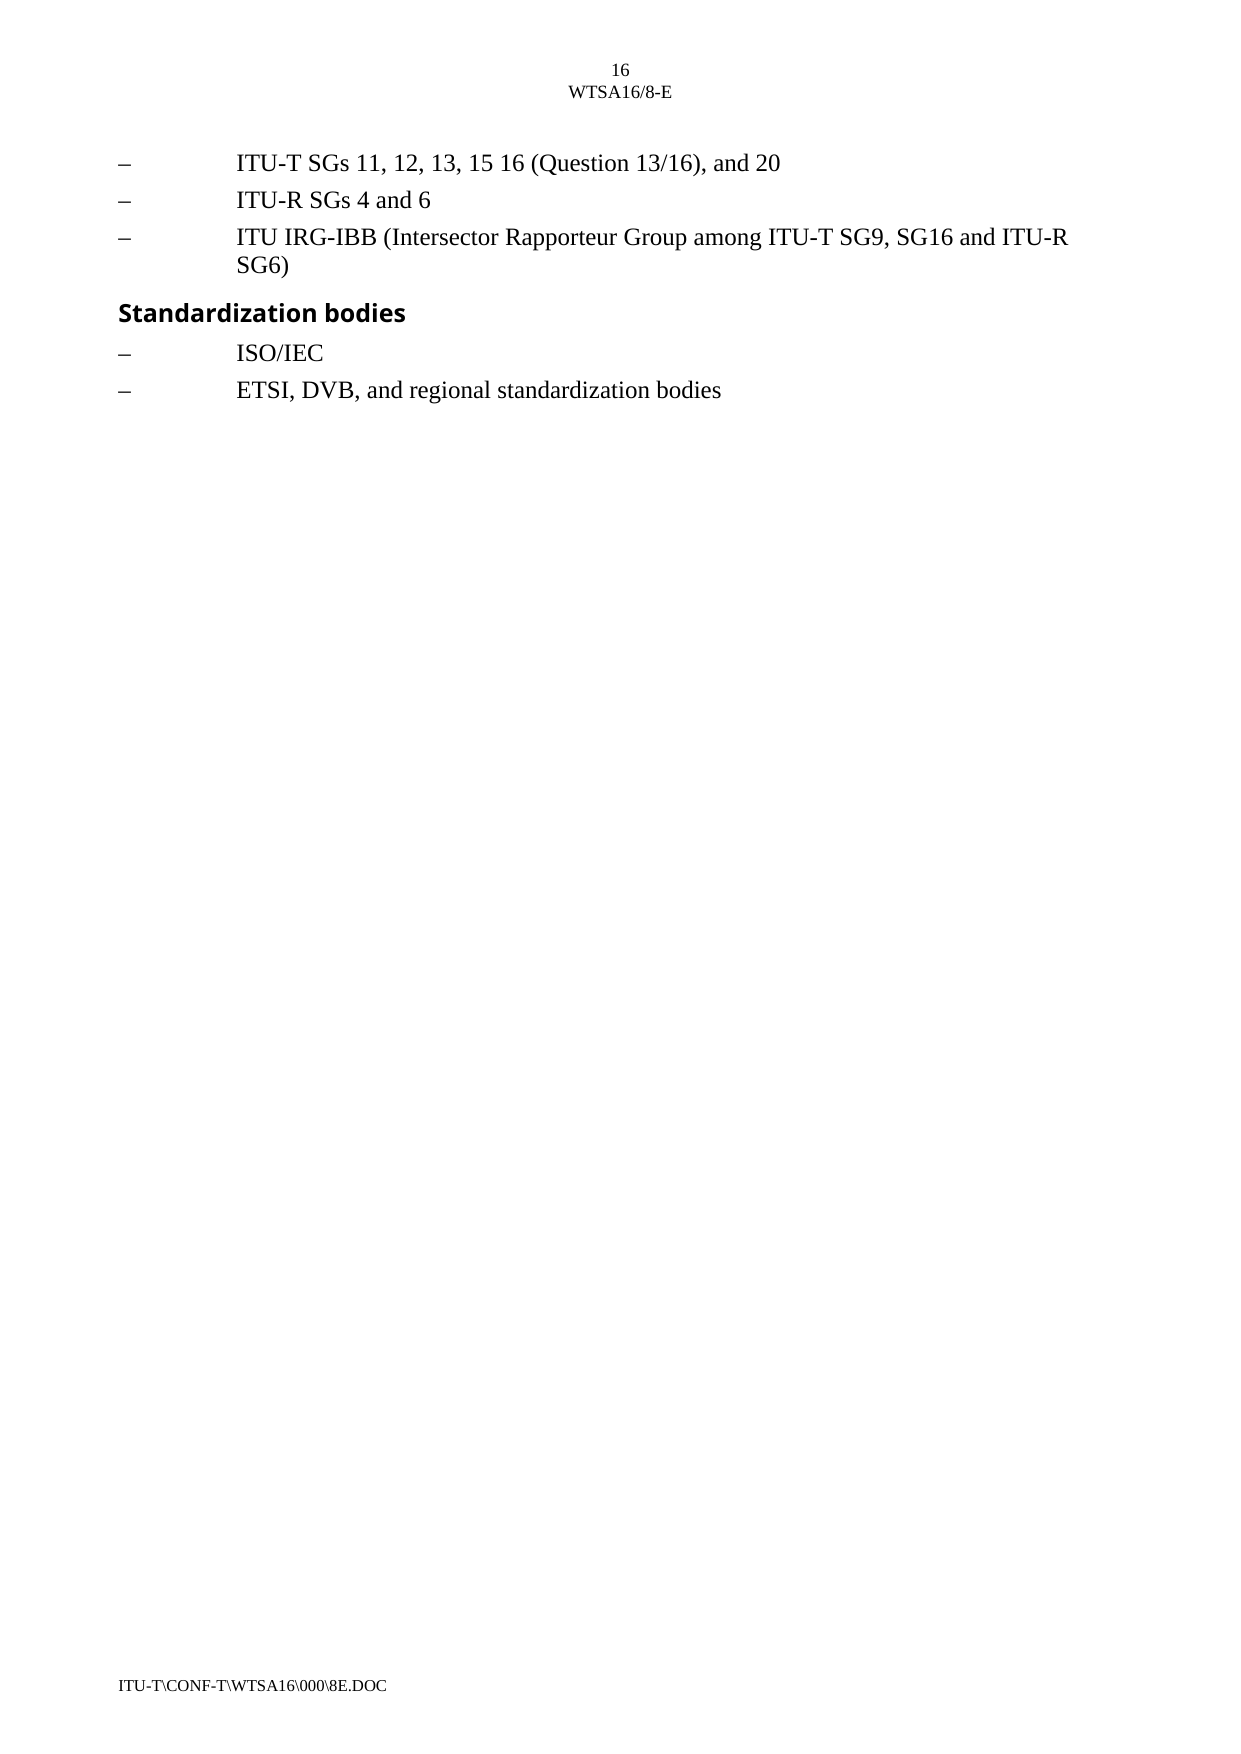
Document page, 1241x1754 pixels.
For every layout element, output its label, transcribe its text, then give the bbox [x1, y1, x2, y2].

text – ITU-T SGs 11, 12, 13, 15 16 (Question 13/16), and 20 [118, 148, 1122, 176]
subtitle Standardization bodies [118, 296, 1122, 330]
text – ISO/IEC [118, 338, 1122, 367]
text – ITU IRG-IBB (Intersector Rapporteur Group among ITU-T SG9, SG16 and ITU-R SG6) [118, 222, 1122, 279]
text – ETSI, DVB, and regional standardization bodies [118, 376, 1122, 404]
text – ITU-R SGs 4 and 6 [118, 185, 1122, 213]
